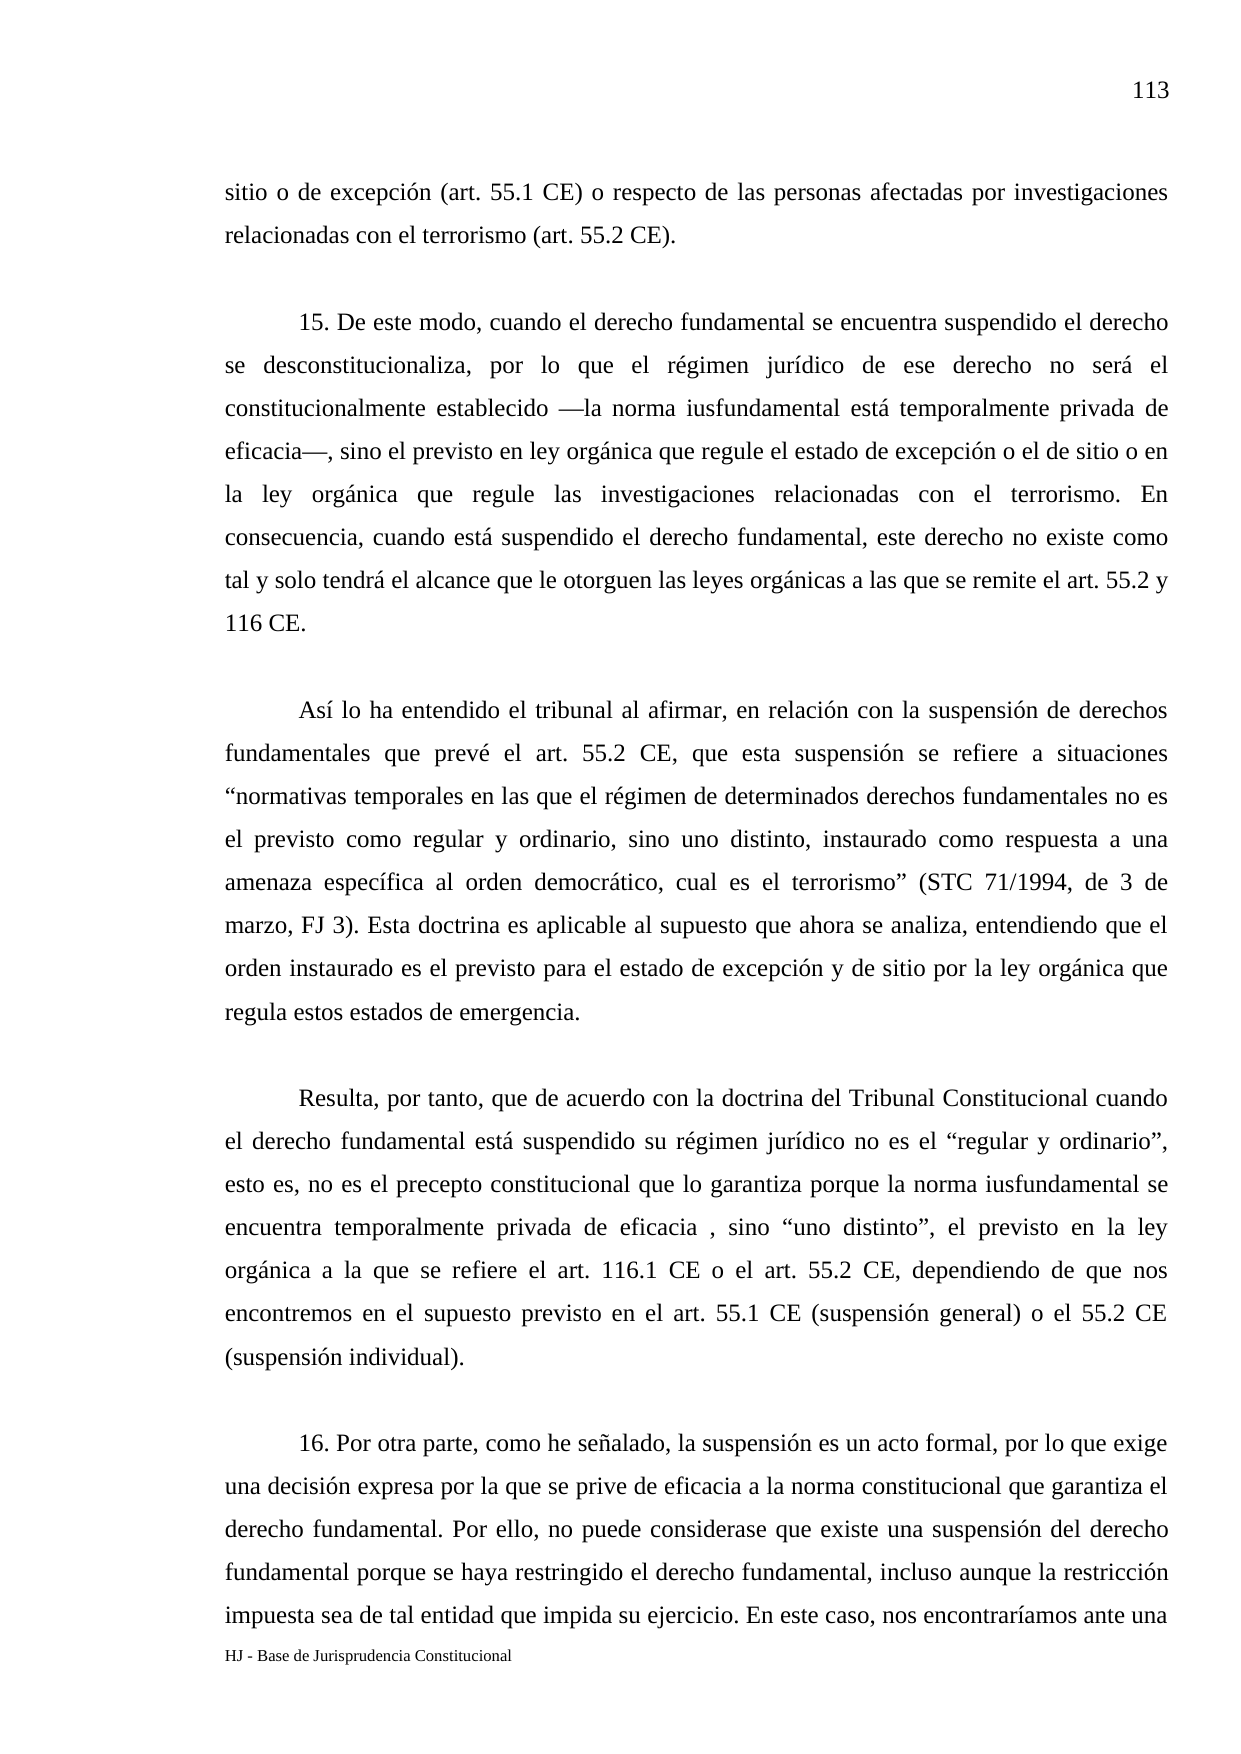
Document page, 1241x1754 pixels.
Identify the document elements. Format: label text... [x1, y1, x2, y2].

text 15. De este modo, cuando el derecho fundamental se encuentra suspendido el derecho se desconstitucionaliza, por lo que el régimen jurídico de ese derecho no será el constitucionalmente establecido —la norma iusfundamental está temporalmente privada de eficacia—, sino el previsto en ley orgánica que regule el estado de excepción o el de sitio o en la ley orgánica que regule las investigaciones relacionadas con el terrorismo. En consecuencia, cuando está suspendido el derecho fundamental, este derecho no existe como tal y solo tendrá el alcance que le otorguen las leyes orgánicas a las que se remite el art. 55.2 y 116 CE. [224, 307, 1169, 637]
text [224, 1428, 1169, 1629]
text Resulta, por tanto, que de acuerdo con la doctrina del Tribunal Constitucional cuando el derecho fundamental está suspendido su régimen jurídico no es el “regular y ordinario”, esto es, no es el precepto constitucional que lo garantiza porque la norma iusfundamental se encuentra temporalmente privada de eficacia , sino “uno distinto”, el previsto en la ley orgánica a la que se refiere el art. 116.1 CE o el art. 55.2 CE, dependiendo de que nos encontremos en el supuesto previsto en el art. 55.1 CE (suspensión general) o el 55.2 CE (suspensión individual). [224, 1083, 1169, 1370]
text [224, 177, 1169, 249]
text Así lo ha entendido el tribunal al afirmar, en relación con la suspensión de derechos fundamentales que prevé el art. 55.2 CE, que esta suspensión se refiere a situaciones “normativas temporales en las que el régimen de determinados derechos fundamentales no es el previsto como regular y ordinario, sino uno distinto, instaurado como respuesta a una amenaza específica al orden democrático, cual es el terrorismo” (STC 71/1994, de 3 de marzo, FJ 3). Esta doctrina es aplicable al supuesto que ahora se analiza, entendiendo que el orden instaurado es el previsto para el estado de excepción y de sitio por la ley orgánica que regula estos estados de emergencia. [224, 695, 1169, 1025]
